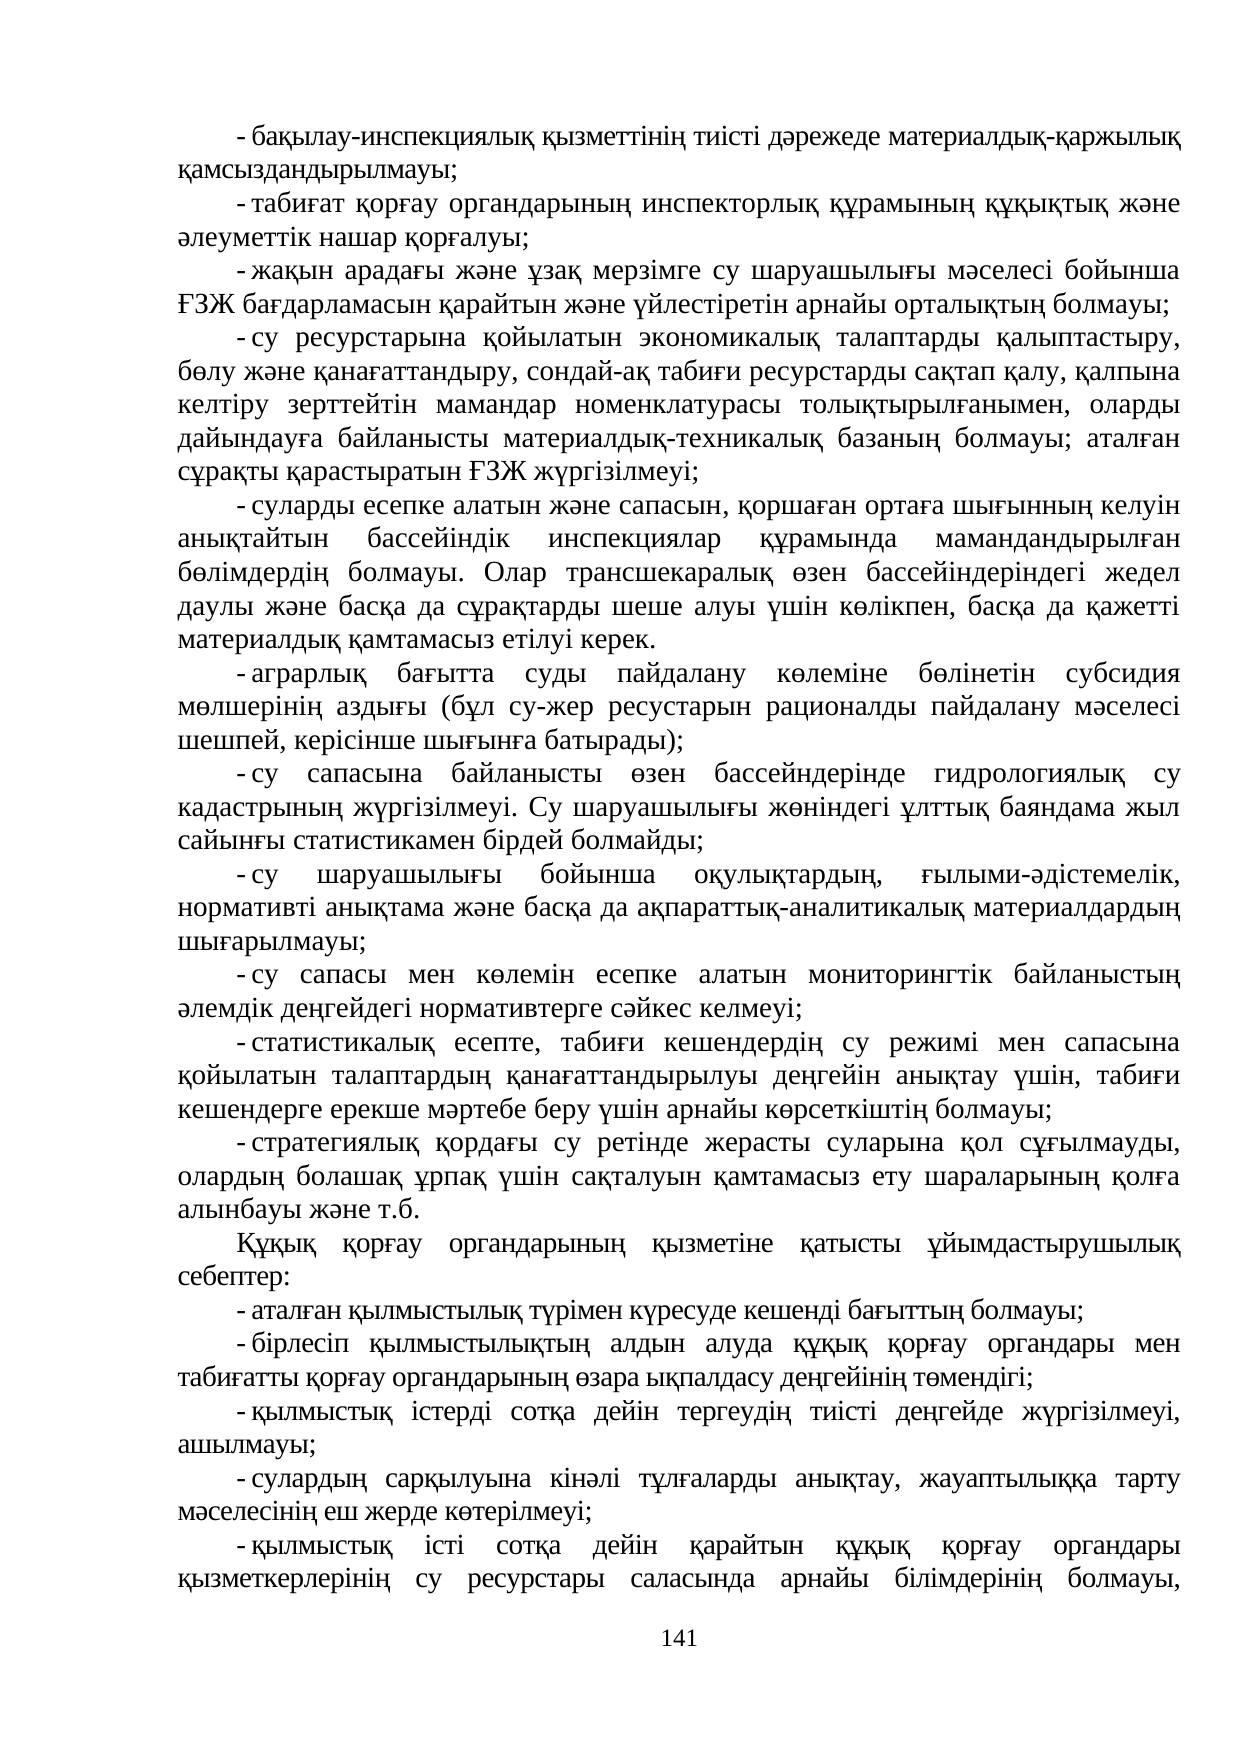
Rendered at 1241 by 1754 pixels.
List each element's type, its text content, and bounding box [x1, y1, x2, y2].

list статистикалық есепте, табиғи кешендердің су режимі мен сапасына қойылатын талаптардың қанағаттандырылуы деңгейін анықтау үшін, табиғи кешендерге ерекше мәртебе беру үшін арнайы көрсеткіштің болмауы; [177, 1024, 1181, 1124]
list бақылау-инспекциялық қызметтінің тиісті дәрежеде материалдық-қаржылық қамсыздандырылмауы; [177, 118, 1181, 185]
list су шаруашылығы бойынша оқулықтардың, ғылыми-әдістемелік, нормативті анықтама және басқа да ақпараттық-аналитикалық материалдардың шығарылмауы; [177, 856, 1181, 957]
list су ресурстарына қойылатын экономикалық талаптарды қалыптастыру, бөлу және қанағаттандыру, сондай-ақ табиғи ресурстарды сақтап қалу, қалпына келтіру зерттейтін мамандар номенклатурасы толықтырылғанымен, оларды дайындауға байланысты материалдық-техникалық базаның болмауы; аталған сұрақты қарастыратын ҒЗЖ жүргізілмеуі; [177, 319, 1181, 487]
list суларды есепке алатын және сапасын, қоршаған ортаға шығынның келуін анықтайтын бассейіндік инспекциялар құрамында мамандандырылған бөлімдердің болмауы. Олар трансшекаралық өзен бассейіндеріндегі жедел даулы және басқа да сұрақтарды шеше алуы үшін көлікпен, басқа да қажетті материалдық қамтамасыз етілуі керек. [177, 487, 1181, 655]
list табиғат қорғау органдарының инспекторлық құрамының құқықтық және әлеуметтік нашар қорғалуы; [177, 185, 1181, 252]
list су сапасына байланысты өзен бассейндерінде гидрологиялық су кадастрының жүргізілмеуі. Су шаруашылығы жөніндегі ұлттық баяндама жыл сайынғы статистикамен бірдей болмайды; [177, 755, 1181, 856]
list су сапасы мен көлемін есепке алатын мониторингтік байланыстың әлемдік деңгейдегі нормативтерге сәйкес келмеуі; [177, 957, 1181, 1024]
list жақын арадағы және ұзақ мерзімге су шаруашылығы мәселесі бойынша ҒЗЖ бағдарламасын қарайтын және үйлестіретін арнайы орталықтың болмауы; [177, 252, 1181, 319]
list аталған қылмыстылық түрімен күресуде кешенді бағыттың болмауы; [177, 1292, 1181, 1326]
list бірлесіп қылмыстылықтың алдын алуда құқық қорғау органдары мен табиғатты қорғау органдарының өзара ықпалдасу деңгейінің төмендігі; [177, 1326, 1181, 1393]
list қылмыстық істерді сотқа дейін тергеудің тиісті деңгейде жүргізілмеуі, ашылмауы; [177, 1393, 1181, 1460]
text Құқық қорғау органдарының қызметіне қатысты ұйымдастырушылық себептер: [177, 1225, 1181, 1292]
list сулардың сарқылуына кінәлі тұлғаларды анықтау, жауаптылыққа тарту мәселесінің еш жерде көтерілмеуі; [177, 1460, 1181, 1527]
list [177, 1527, 1181, 1594]
list стратегиялық қордағы су ретінде жерасты суларына қол сұғылмауды, олардың болашақ ұрпақ үшін сақталуын қамтамасыз ету шараларының қолға алынбауы және т.б. [177, 1124, 1181, 1225]
list аграрлық бағытта суды пайдалану көлеміне бөлінетін субсидия мөлшерінің аздығы (бұл су-жер ресустарын рационалды пайдалану мәселесі шешпей, керісінше шығынға батырады); [177, 655, 1181, 755]
